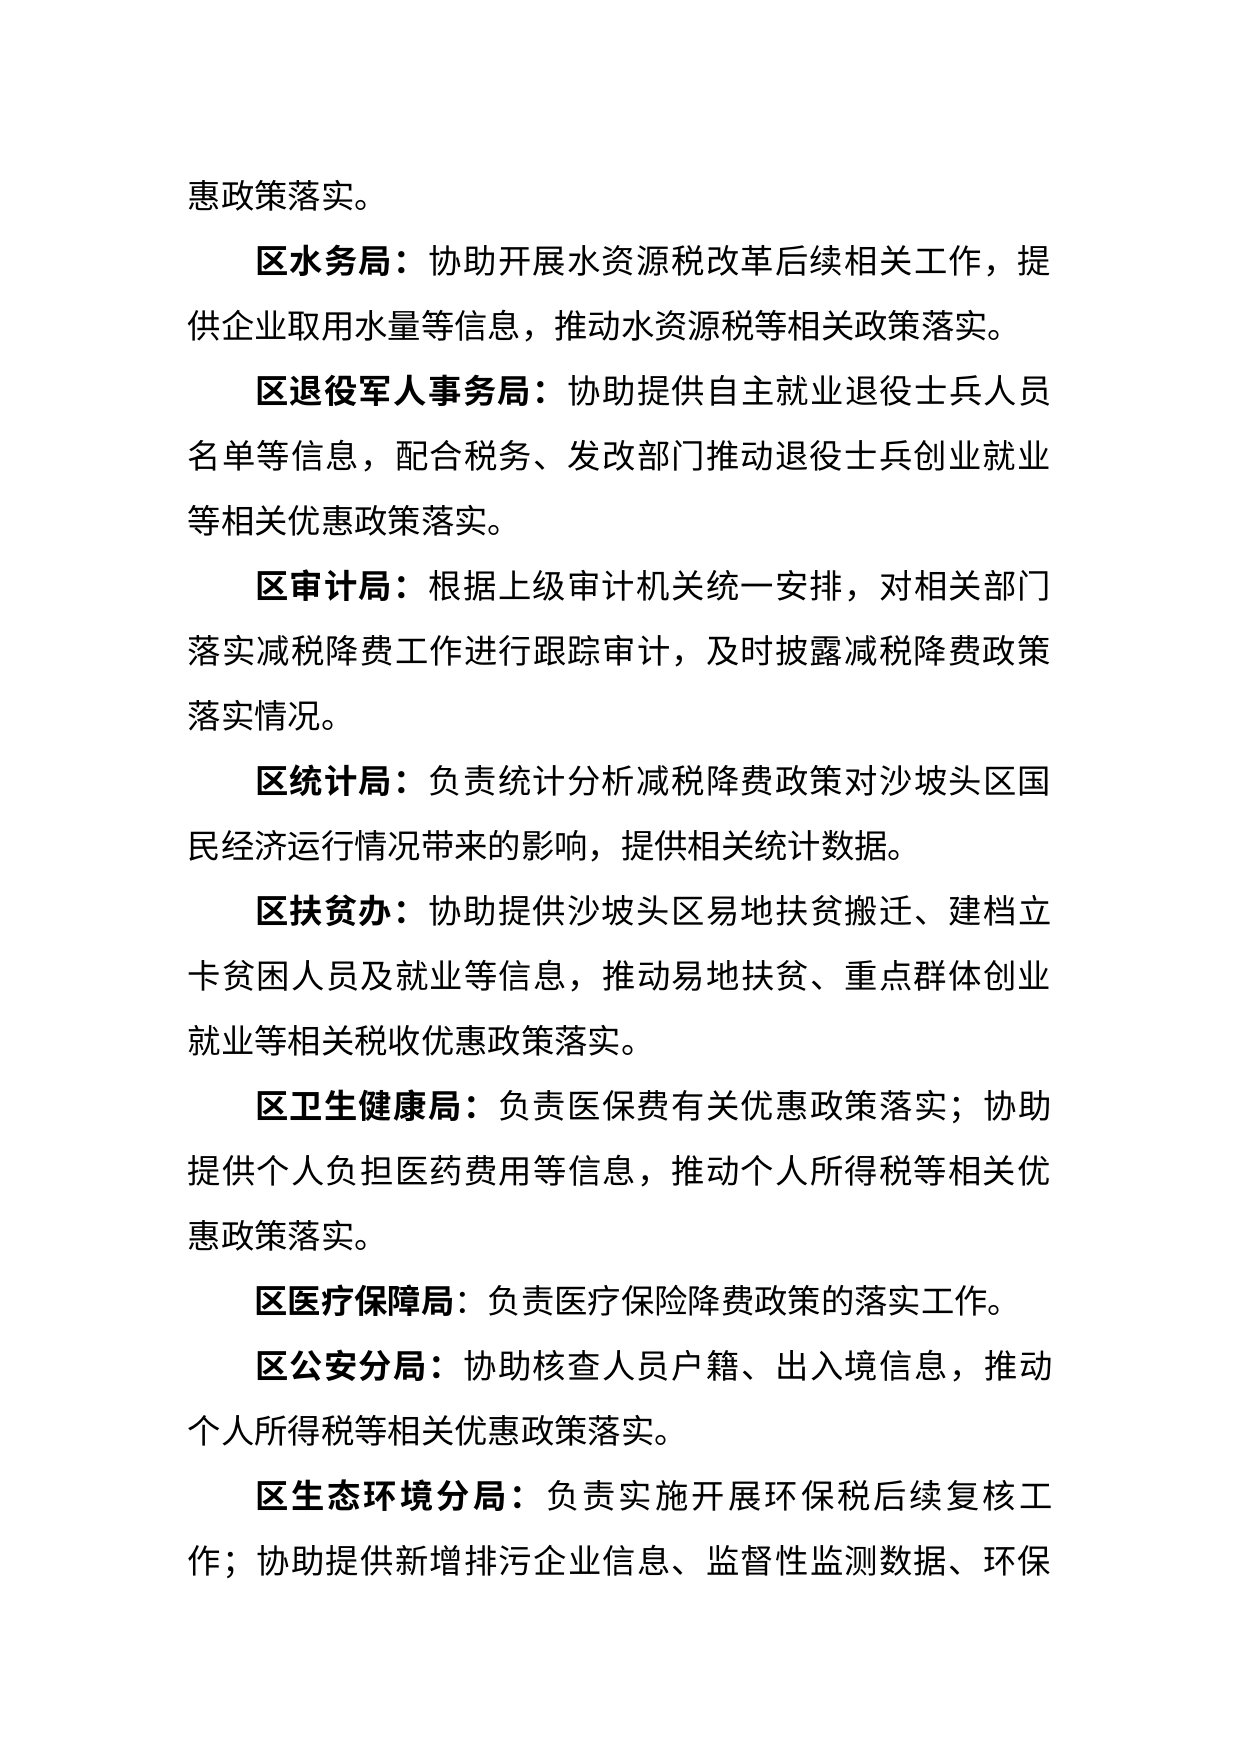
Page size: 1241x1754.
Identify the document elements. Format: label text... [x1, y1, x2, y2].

text 区统计局：负责统计分析减税降费政策对沙坡头区国民经济运行情况带来的影响，提供相关统计数据。 [187, 747, 1053, 877]
text 区退役军人事务局：协助提供自主就业退役士兵人员名单等信息，配合税务、发改部门推动退役士兵创业就业等相关优惠政策落实。 [187, 357, 1053, 552]
text 区公安分局：协助核查人员户籍、出入境信息，推动个人所得税等相关优惠政策落实。 [187, 1332, 1053, 1462]
text 区扶贫办：协助提供沙坡头区易地扶贫搬迁、建档立卡贫困人员及就业等信息，推动易地扶贫、重点群体创业就业等相关税收优惠政策落实。 [187, 877, 1053, 1072]
text 区卫生健康局：负责医保费有关优惠政策落实；协助提供个人负担医药费用等信息，推动个人所得税等相关优惠政策落实。 [187, 1072, 1053, 1267]
text 区审计局：根据上级审计机关统一安排，对相关部门落实减税降费工作进行跟踪审计，及时披露减税降费政策落实情况。 [187, 552, 1053, 747]
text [187, 162, 1053, 227]
text 区水务局：协助开展水资源税改革后续相关工作，提供企业取用水量等信息，推动水资源税等相关政策落实。 [187, 227, 1053, 357]
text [187, 1462, 1053, 1592]
text 区医疗保障局：负责医疗保险降费政策的落实工作。 [187, 1267, 1053, 1332]
